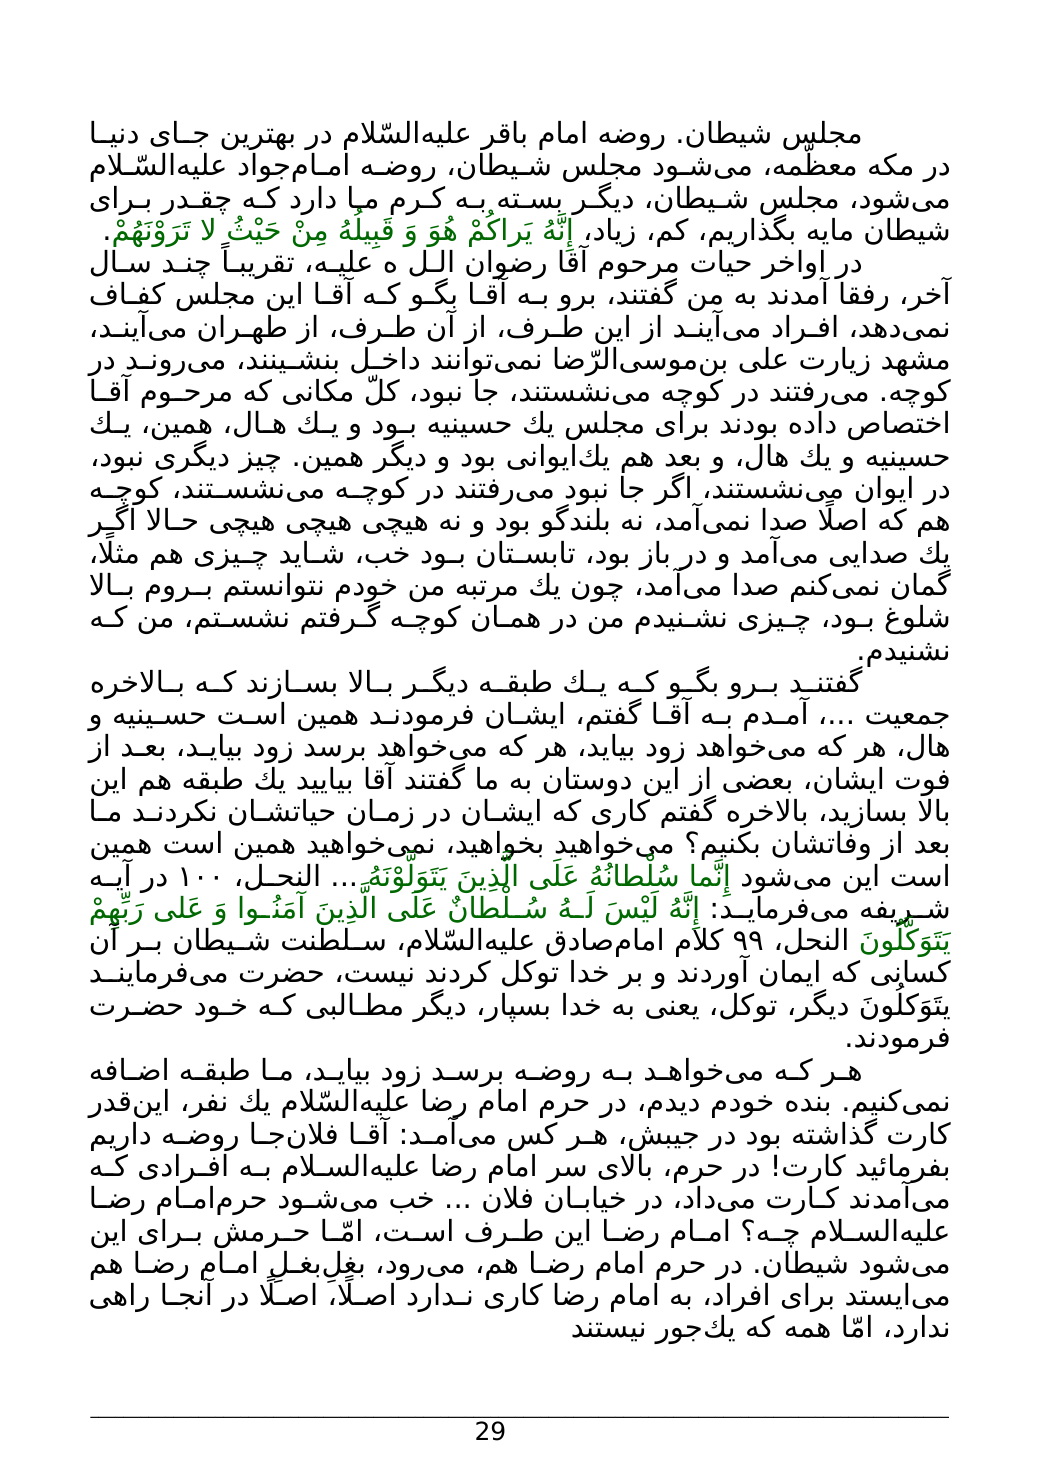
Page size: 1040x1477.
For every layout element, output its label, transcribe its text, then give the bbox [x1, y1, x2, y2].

text مجلس شیطان. روضه امام باقر علیه‌السّلام در بهترین جای دنیا در مكه معظّمه، می‌شود مجلس شیطان، روضه امام‌جواد علیه‌السّلام می‌شود، مجلس شیطان، دیگر بسته به كرم ما دارد كه چقدر برای شیطان مایه بگذاریم، كم، زیاد، إِنَّهُ يَراكُمْ هُوَ وَ قَبِيلُهُ مِنْ حَيْثُ لا تَرَوْنَهُمْ. [89, 118, 951, 247]
text هر كه می‌خواهد به روضه برسد زود بیاید، ما طبقه اضافه نمی‌كنیم. بنده خودم دیدم، در حرم امام رضا علیه‌السّلام یك نفر، این‌قدر كارت گذاشته بود در جیبش، هر كس می‌آمد: آقا فلان‌جا روضه داریم بفرمائید كارت! در حرم، بالای سر امام رضا علیه‌السلام به افرادی كه می‌آمدند كارت می‌داد، در خیابان فلان ... خب می‌شود حرم‌امام رضا علیه‌السلام چه؟ امام رضا این طرف است، امّا حرمش برای این می‌شود شیطان. در حرم امام رضا هم، می‌رود، بغلِ‌بغلِ امام رضا هم می‌ایستد برای افراد، به امام رضا كاری ندارد اصلًا، اصلًا در آنجا راهی ندارد، امّا همه كه یك‌جور نیستند [89, 1054, 951, 1345]
text در اواخر حیات مرحوم آقا رضوان الل ه علیه، تقریباً چند سال آخر، رفقا آمدند به من گفتند، برو به آقا بگو كه آقا این مجلس كفاف نمی‌دهد، افراد می‌آیند از این طرف، از آن طرف، از طهران می‌آیند، مشهد زیارت علی بن‌موسی‌الرّضا نمی‌توانند داخل بنشینند، می‌روند در كوچه. می‌رفتند در كوچه می‌نشستند، جا نبود، كلّ مكانی كه مرحوم آقا اختصاص داده بودند برای مجلس یك حسینیه بود و یك هال، همین، یك حسینیه و یك هال، و بعد هم یك‌ایوانی بود و دیگر همین. چیز دیگری نبود، در ایوان می‌نشستند، اگر جا نبود می‌رفتند در كوچه می‌نشستند، كوچه هم كه اصلًا صدا نمی‌آمد، نه بلندگو بود و نه هیچی هیچی هیچی حالا اگر یك صدایی می‌آمد و در باز بود، تابستان بود خب، شاید چیزی هم مثلًا، گمان نمی‌كنم صدا می‌آمد، چون یك مرتبه من خودم نتوانستم بروم بالا شلوغ بود، چیزی نشنیدم من در همان كوچه گرفتم نشستم، من كه نشنیدم. [89, 247, 951, 667]
text گفتند برو بگو كه یك طبقه دیگر بالا بسازند كه بالاخره جمعیت ...، آمدم به آقا گفتم، ایشان فرمودند همین است حسینیه و هال، هر كه می‌خواهد زود بیاید، هر كه می‌خواهد برسد زود بیاید، بعد از فوت ایشان، بعضی از این دوستان به ما گفتند آقا بیایید یك طبقه هم این بالا بسازید، بالاخره گفتم كاری كه ایشان در زمان حیاتشان نكردند ما بعد از وفاتشان بكنیم؟ می‌خواهید بخواهید، نمی‌خواهید همین است همین است این می‌شود إِنَّما سُلْطانُهُ عَلَى الَّذِينَ يَتَوَلَّوْنَهُ ... النحل، ١٠٠ در آیه شریفه می‌فرماید: إِنَّهُ لَيْسَ لَهُ سُلْطانٌ عَلَى الَّذِينَ آمَنُوا وَ عَلى‌ رَبِّهِمْ يَتَوَكَّلُونَ‌ النحل، ٩٩ كلام امام‌صادق علیه‌السّلام، سلطنت شیطان بر آن كسانی كه ایمان آوردند و بر خدا توكل كردند نیست، حضرت می‌فرمایند یتَوَكلُونَ دیگر، توكل، یعنی به خدا بسپار، دیگر مطالبی كه خود حضرت فرمودند. [89, 667, 951, 1054]
